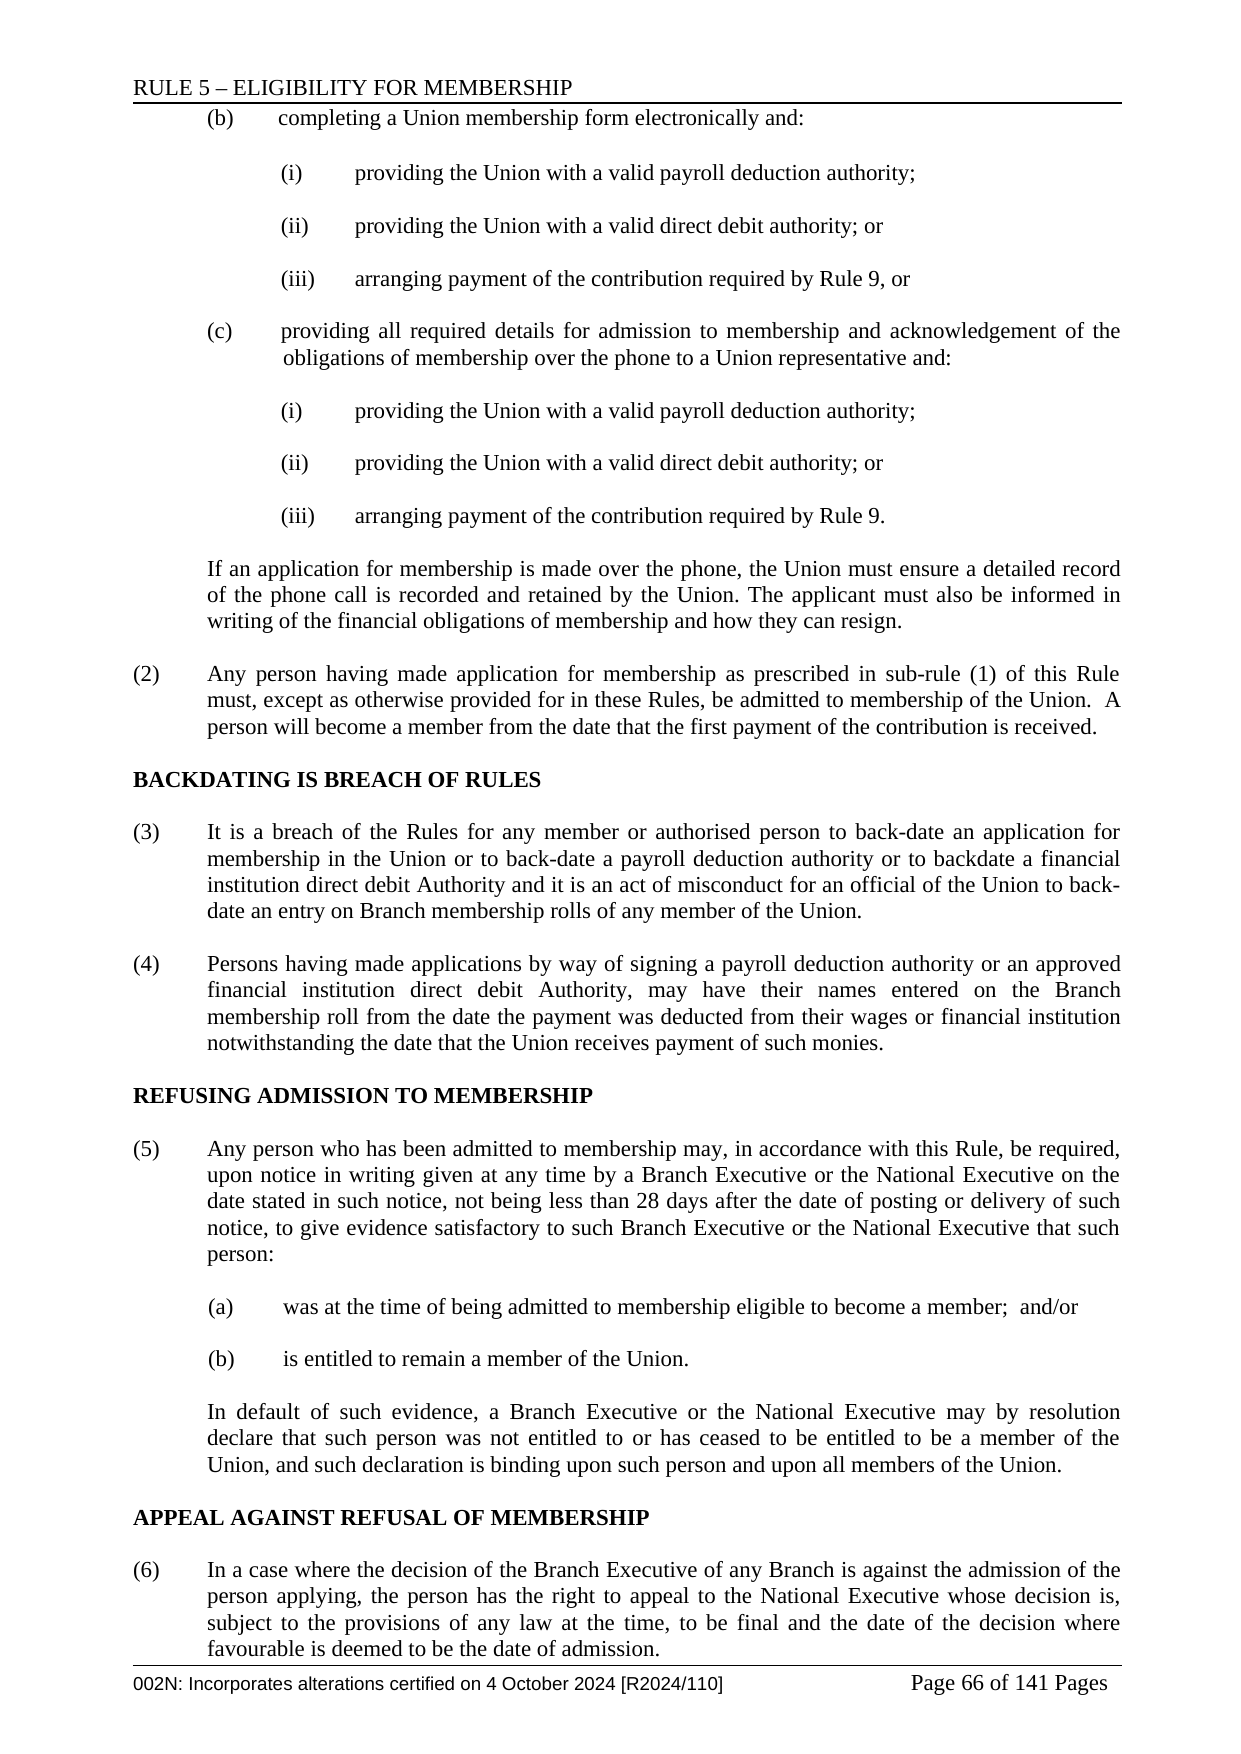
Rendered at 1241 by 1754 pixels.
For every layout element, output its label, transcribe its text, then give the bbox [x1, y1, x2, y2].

text (2) Any person having made application for membership as prescribed in sub-rule (1) of this Rule must, except as otherwise provided for in these Rules, be admitted to membership of the Union. A person will become a member from the date that the first payment of the contribution is received. [133, 660, 1122, 739]
text (iii) arranging payment of the contribution required by Rule 9, or [207, 265, 1122, 291]
subtitle APPEAL AGAINST REFUSAL OF MEMBERSHIP [133, 1503, 1122, 1530]
text (c) providing all required details for admission to membership and acknowledgement of the obligations of membership over the phone to a Union representative and: [207, 318, 1122, 370]
text (iii) arranging payment of the contribution required by Rule 9. [207, 502, 1122, 528]
text (a) was at the time of being admitted to membership eligible to become a member; and/or [133, 1293, 1122, 1319]
text (i) providing the Union with a valid payroll deduction authority; [207, 397, 1122, 423]
text (ii) providing the Union with a valid direct debit authority; or [207, 212, 1122, 238]
text (b) is entitled to remain a member of the Union. [133, 1345, 1122, 1372]
text (6) In a case where the decision of the Branch Executive of any Branch is against the admission of the person applying, the person has the right to appeal to the National Executive whose decision is, subject to the provisions of any law at the time, to be final and the date of the decision where favourable is deemed to be the date of admission. [133, 1556, 1122, 1662]
subtitle REFUSING ADMISSION TO MEMBERSHIP [133, 1082, 1122, 1108]
text If an application for membership is made over the phone, the Union must ensure a detailed record of the phone call is recorded and retained by the Union. The applicant must also be informed in writing of the financial obligations of membership and how they can resign. [207, 555, 1122, 634]
text (ii) providing the Union with a valid direct debit authority; or [207, 449, 1122, 476]
subtitle BACKDATING IS BREACH OF RULES [133, 766, 1122, 792]
text (b) completing a Union membership form electronically and: [207, 104, 1122, 131]
text (i) providing the Union with a valid payroll deduction authority; [207, 159, 1122, 186]
text (3) It is a breach of the Rules for any member or authorised person to back-date an application for membership in the Union or to back-date a payroll deduction authority or to backdate a financial institution direct debit Authority and it is an act of misconduct for an official of the Union to back-date an entry on Branch membership rolls of any member of the Union. [133, 818, 1122, 924]
text (4) Persons having made applications by way of signing a payroll deduction authority or an approved financial institution direct debit Authority, may have their names entered on the Branch membership roll from the date the payment was deducted from their wages or financial institution notwithstanding the date that the Union receives payment of such monies. [133, 950, 1122, 1056]
text In default of such evidence, a Branch Executive or the National Executive may by resolution declare that such person was not entitled to or has ceased to be entitled to be a member of the Union, and such declaration is binding upon such person and upon all members of the Union. [207, 1398, 1122, 1477]
text (5) Any person who has been admitted to membership may, in accordance with this Rule, be required, upon notice in writing given at any time by a Branch Executive or the National Executive on the date stated in such notice, not being less than 28 days after the date of posting or delivery of such notice, to give evidence satisfactory to such Branch Executive or the National Executive that such person: [133, 1134, 1122, 1266]
